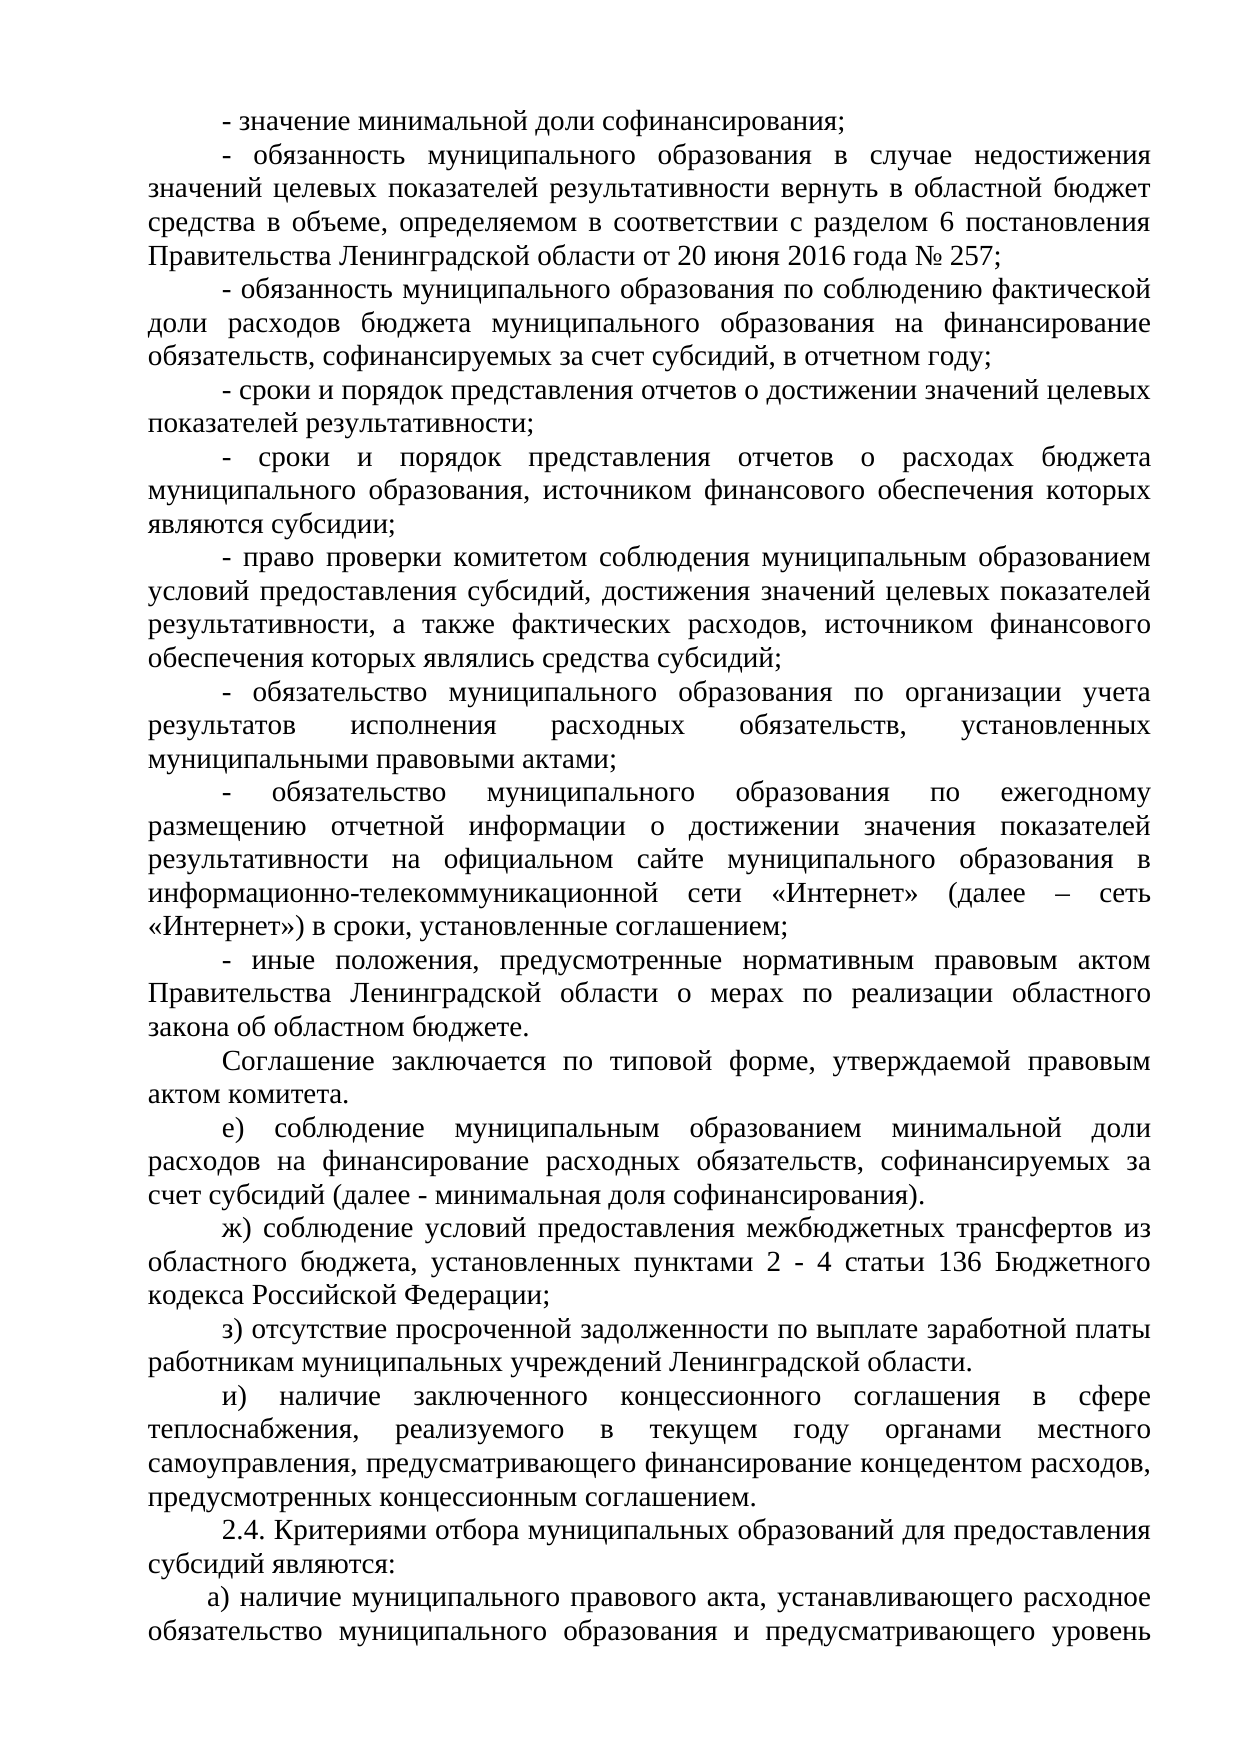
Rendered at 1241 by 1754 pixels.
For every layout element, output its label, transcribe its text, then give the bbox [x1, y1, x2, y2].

text з) отсутствие просроченной задолженности по выплате заработной платы работникам муниципальных учреждений Ленинградской области. [148, 1311, 1152, 1378]
text - обязанность муниципального образования по соблюдению фактической доли расходов бюджета муниципального образования на финансирование обязательств, софинансируемых за счет субсидий, в отчетном году; [148, 271, 1152, 372]
text - право проверки комитетом соблюдения муниципальным образованием условий предоставления субсидий, достижения значений целевых показателей результативности, а также фактических расходов, источником финансового обеспечения которых являлись средства субсидий; [148, 539, 1152, 674]
text 2.4. Критериями отбора муниципальных образований для предоставления субсидий являются: [148, 1512, 1152, 1579]
text - сроки и порядок представления отчетов о расходах бюджета муниципального образования, источником финансового обеспечения которых являются субсидии; [148, 439, 1152, 539]
text - значение минимальной доли софинансирования; [148, 103, 1152, 137]
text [148, 1579, 1152, 1646]
text - обязательство муниципального образования по ежегодному размещению отчетной информации о достижении значения показателей результативности на официальном сайте муниципального образования в информационно-телекоммуникационной сети «Интернет» (далее – сеть «Интернет») в сроки, установленные соглашением; [148, 774, 1152, 942]
text ж) соблюдение условий предоставления межбюджетных трансфертов из областного бюджета, установленных пунктами 2 - 4 статьи 136 Бюджетного кодекса Российской Федерации; [148, 1210, 1152, 1311]
text - обязательство муниципального образования по организации учета результатов исполнения расходных обязательств, установленных муниципальными правовыми актами; [148, 674, 1152, 774]
text - иные положения, предусмотренные нормативным правовым актом Правительства Ленинградской области о мерах по реализации областного закона об областном бюджете. [148, 942, 1152, 1043]
text - сроки и порядок представления отчетов о достижении значений целевых показателей результативности; [148, 372, 1152, 439]
text и) наличие заключенного концессионного соглашения в сфере теплоснабжения, реализуемого в текущем году органами местного самоуправления, предусматривающего финансирование концедентом расходов, предусмотренных концессионным соглашением. [148, 1378, 1152, 1512]
text е) соблюдение муниципальным образованием минимальной доли расходов на финансирование расходных обязательств, софинансируемых за счет субсидий (далее - минимальная доля софинансирования). [148, 1110, 1152, 1210]
text Соглашение заключается по типовой форме, утверждаемой правовым актом комитета. [148, 1043, 1152, 1110]
text - обязанность муниципального образования в случае недостижения значений целевых показателей результативности вернуть в областной бюджет средства в объеме, определяемом в соответствии с разделом 6 постановления Правительства Ленинградской области от 20 июня 2016 года № 257; [148, 137, 1152, 271]
